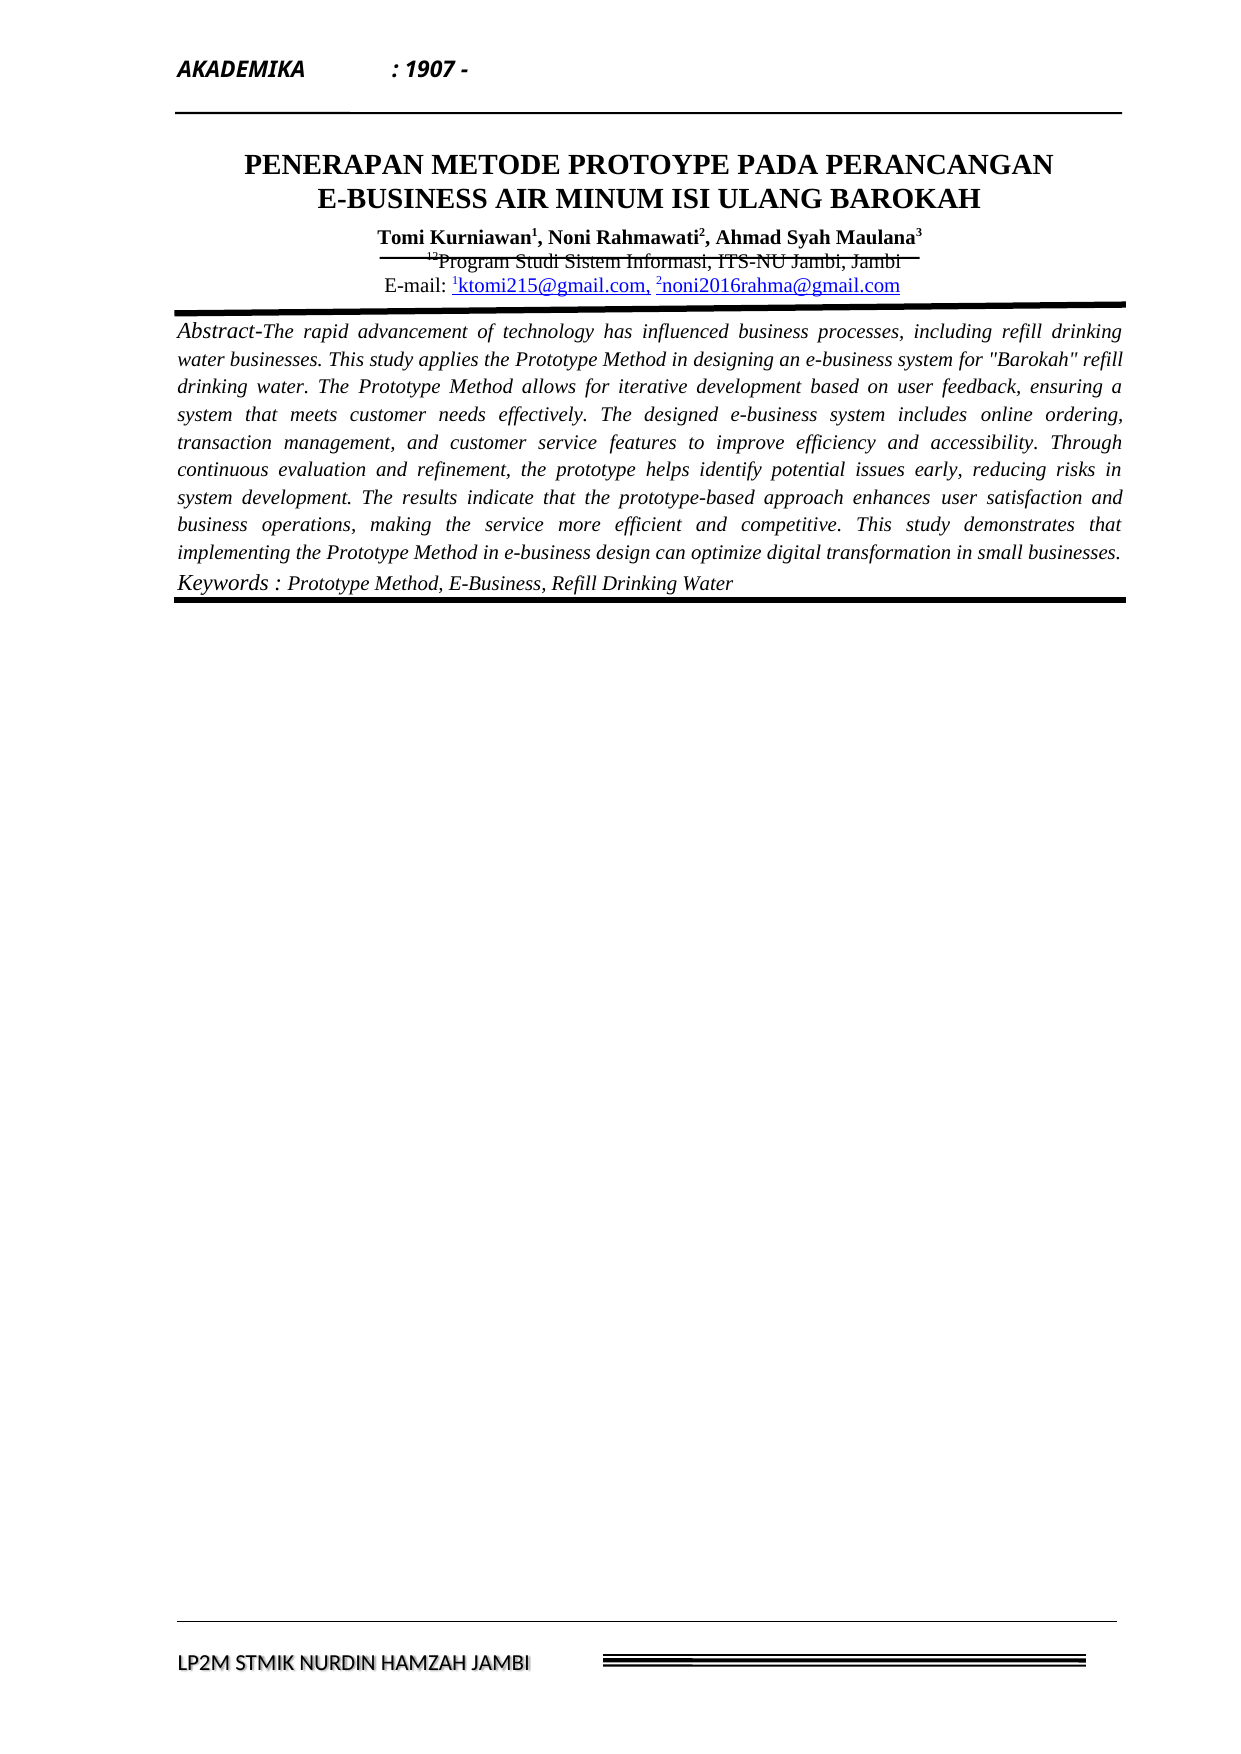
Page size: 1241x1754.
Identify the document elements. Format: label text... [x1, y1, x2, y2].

text E-mail: 1ktomi215@gmail.com, 2noni2016rahma@gmail.com [384, 273, 956, 297]
subtitle Tomi Kurniawan1, Noni Rahmawati2, Ahmad Syah Maulana3 [354, 225, 944, 249]
picture [178, 1653, 532, 1673]
text 12Program Studi Sistem Informasi, ITS-NU Jambi, Jambi [371, 249, 956, 273]
text Keywords : Prototype Method, E-Business, Refill Drinking Water [177, 569, 1123, 596]
title PENERAPAN METODE PROTOYPE PADA PERANCANGAN E-BUSINESS AIR MINUM ISI ULANG BAROKAH [214, 148, 1084, 215]
text Abstract-The rapid advancement of technology has influenced business processes, including refill drinking water businesses. This study applies the Prototype Method in designing an e-business system for "Barokah" refill drinking water. The Prototype Method allows for iterative development based on user feedback, ensuring a system that meets customer needs effectively. The designed e-business system includes online ordering, transaction management, and customer service features to improve efficiency and accessibility. Through continuous evaluation and refinement, the prototype helps identify potential issues early, reducing risks in system development. The results indicate that the prototype-based approach enhances user satisfaction and business operations, making the service more efficient and competitive. This study demonstrates that implementing the Prototype Method in e-business design can optimize digital transformation in small businesses. [177, 317, 1123, 564]
